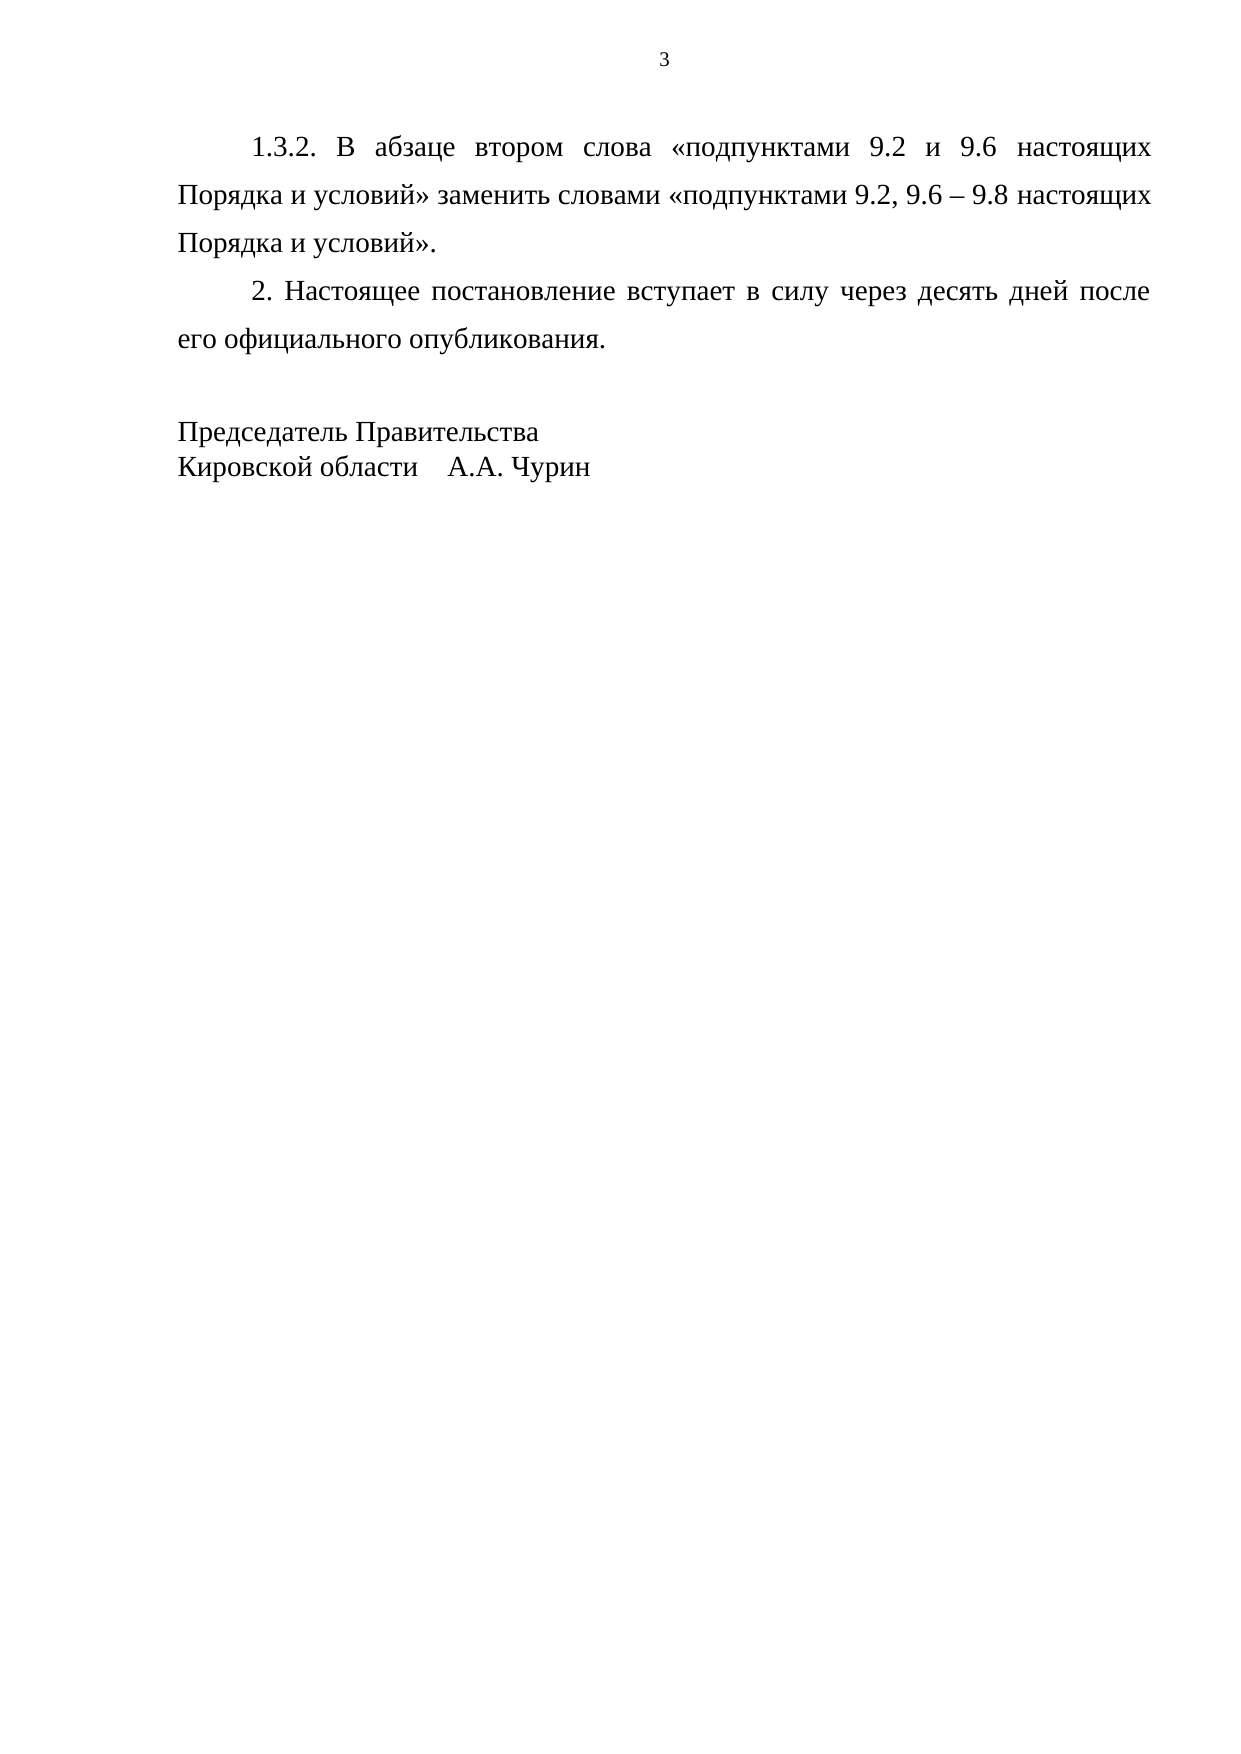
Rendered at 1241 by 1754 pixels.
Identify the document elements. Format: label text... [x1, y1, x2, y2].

text Председатель Правительства [177, 408, 1152, 449]
text 2. Настоящее постановление вступает в силу через десять дней после его официального опубликования. [177, 262, 1152, 358]
text Кировской области А.А. Чурин [177, 449, 1160, 483]
text 1.3.2. В абзаце втором слова «подпунктами 9.2 и 9.6 настоящих Порядка и условий» заменить словами «подпунктами 9.2, 9.6 – 9.8 настоящих Порядка и условий». [177, 118, 1152, 262]
